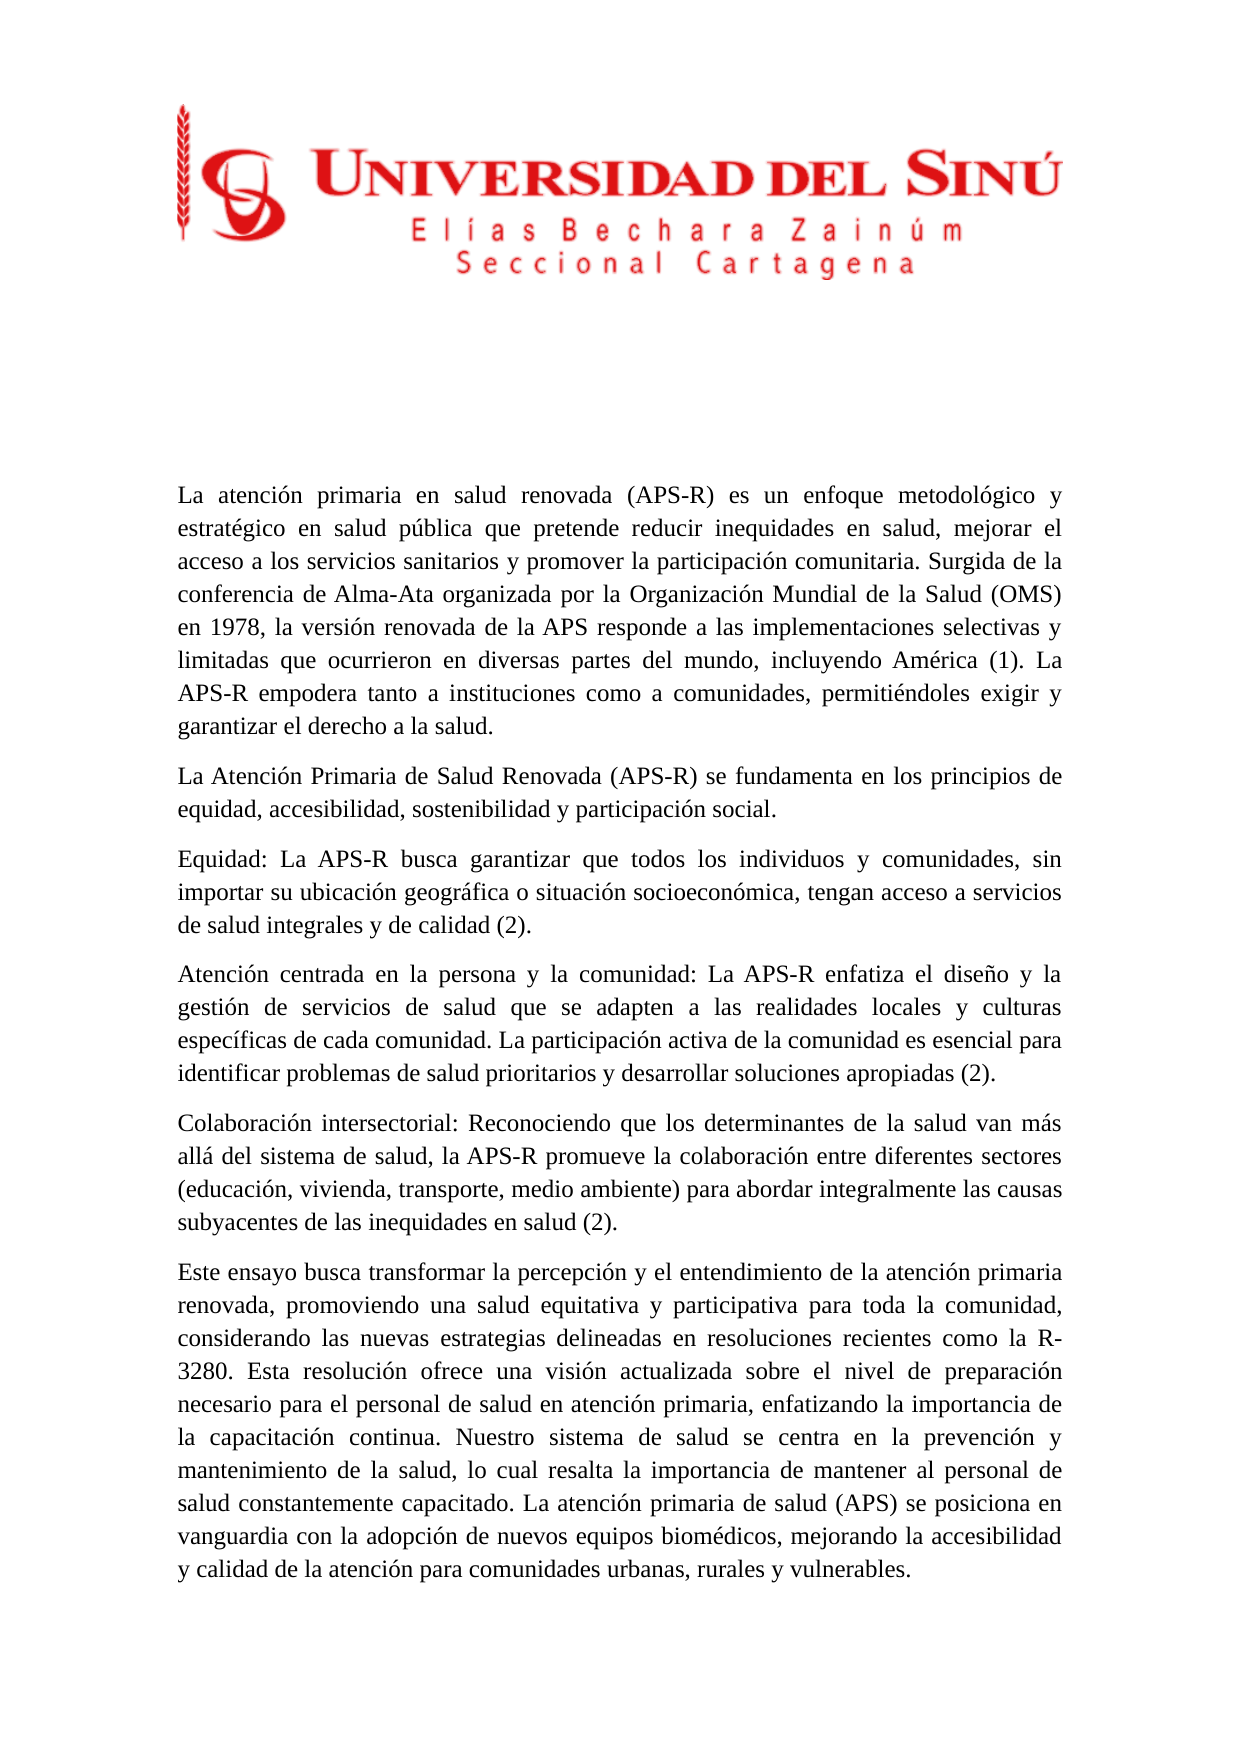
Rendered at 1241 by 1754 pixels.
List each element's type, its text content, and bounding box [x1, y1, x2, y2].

text La atención primaria en salud renovada (APS-R) es un enfoque metodológico y estratégico en salud pública que pretende reducir inequidades en salud, mejorar el acceso a los servicios sanitarios y promover la participación comunitaria. Surgida de la conferencia de Alma-Ata organizada por la Organización Mundial de la Salud (OMS) en 1978, la versión renovada de la APS responde a las implementaciones selectivas y limitadas que ocurrieron en diversas partes del mundo, incluyendo América (1). La APS-R empodera tanto a instituciones como a comunidades, permitiéndoles exigir y garantizar el derecho a la salud. [177, 480, 1063, 740]
picture [177, 104, 1063, 280]
text La Atención Primaria de Salud Renovada (APS-R) se fundamenta en los principios de equidad, accesibilidad, sostenibilidad y participación social. [177, 761, 1063, 823]
text Colaboración intersectorial: Reconociendo que los determinantes de la salud van más allá del sistema de salud, la APS-R promueve la colaboración entre diferentes sectores (educación, vivienda, transporte, medio ambiente) para abordar integralmente las causas subyacentes de las inequidades en salud (2). [177, 1108, 1063, 1236]
text Atención centrada en la persona y la comunidad: La APS-R enfatiza el diseño y la gestión de servicios de salud que se adapten a las realidades locales y culturas específicas de cada comunidad. La participación activa de la comunidad es esencial para identificar problemas de salud prioritarios y desarrollar soluciones apropiadas (2). [177, 959, 1063, 1087]
text Equidad: La APS-R busca garantizar que todos los individuos y comunidades, sin importar su ubicación geográfica o situación socioeconómica, tengan acceso a servicios de salud integrales y de calidad (2). [177, 844, 1063, 938]
text Este ensayo busca transformar la percepción y el entendimiento de la atención primaria renovada, promoviendo una salud equitativa y participativa para toda la comunidad, considerando las nuevas estrategias delineadas en resoluciones recientes como la R-3280. Esta resolución ofrece una visión actualizada sobre el nivel de preparación necesario para el personal de salud en atención primaria, enfatizando la importancia de la capacitación continua. Nuestro sistema de salud se centra en la prevención y mantenimiento de la salud, lo cual resalta la importancia de mantener al personal de salud constantemente capacitado. La atención primaria de salud (APS) se posiciona en vanguardia con la adopción de nuevos equipos biomédicos, mejorando la accesibilidad y calidad de la atención para comunidades urbanas, rurales y vulnerables. [177, 1257, 1063, 1583]
